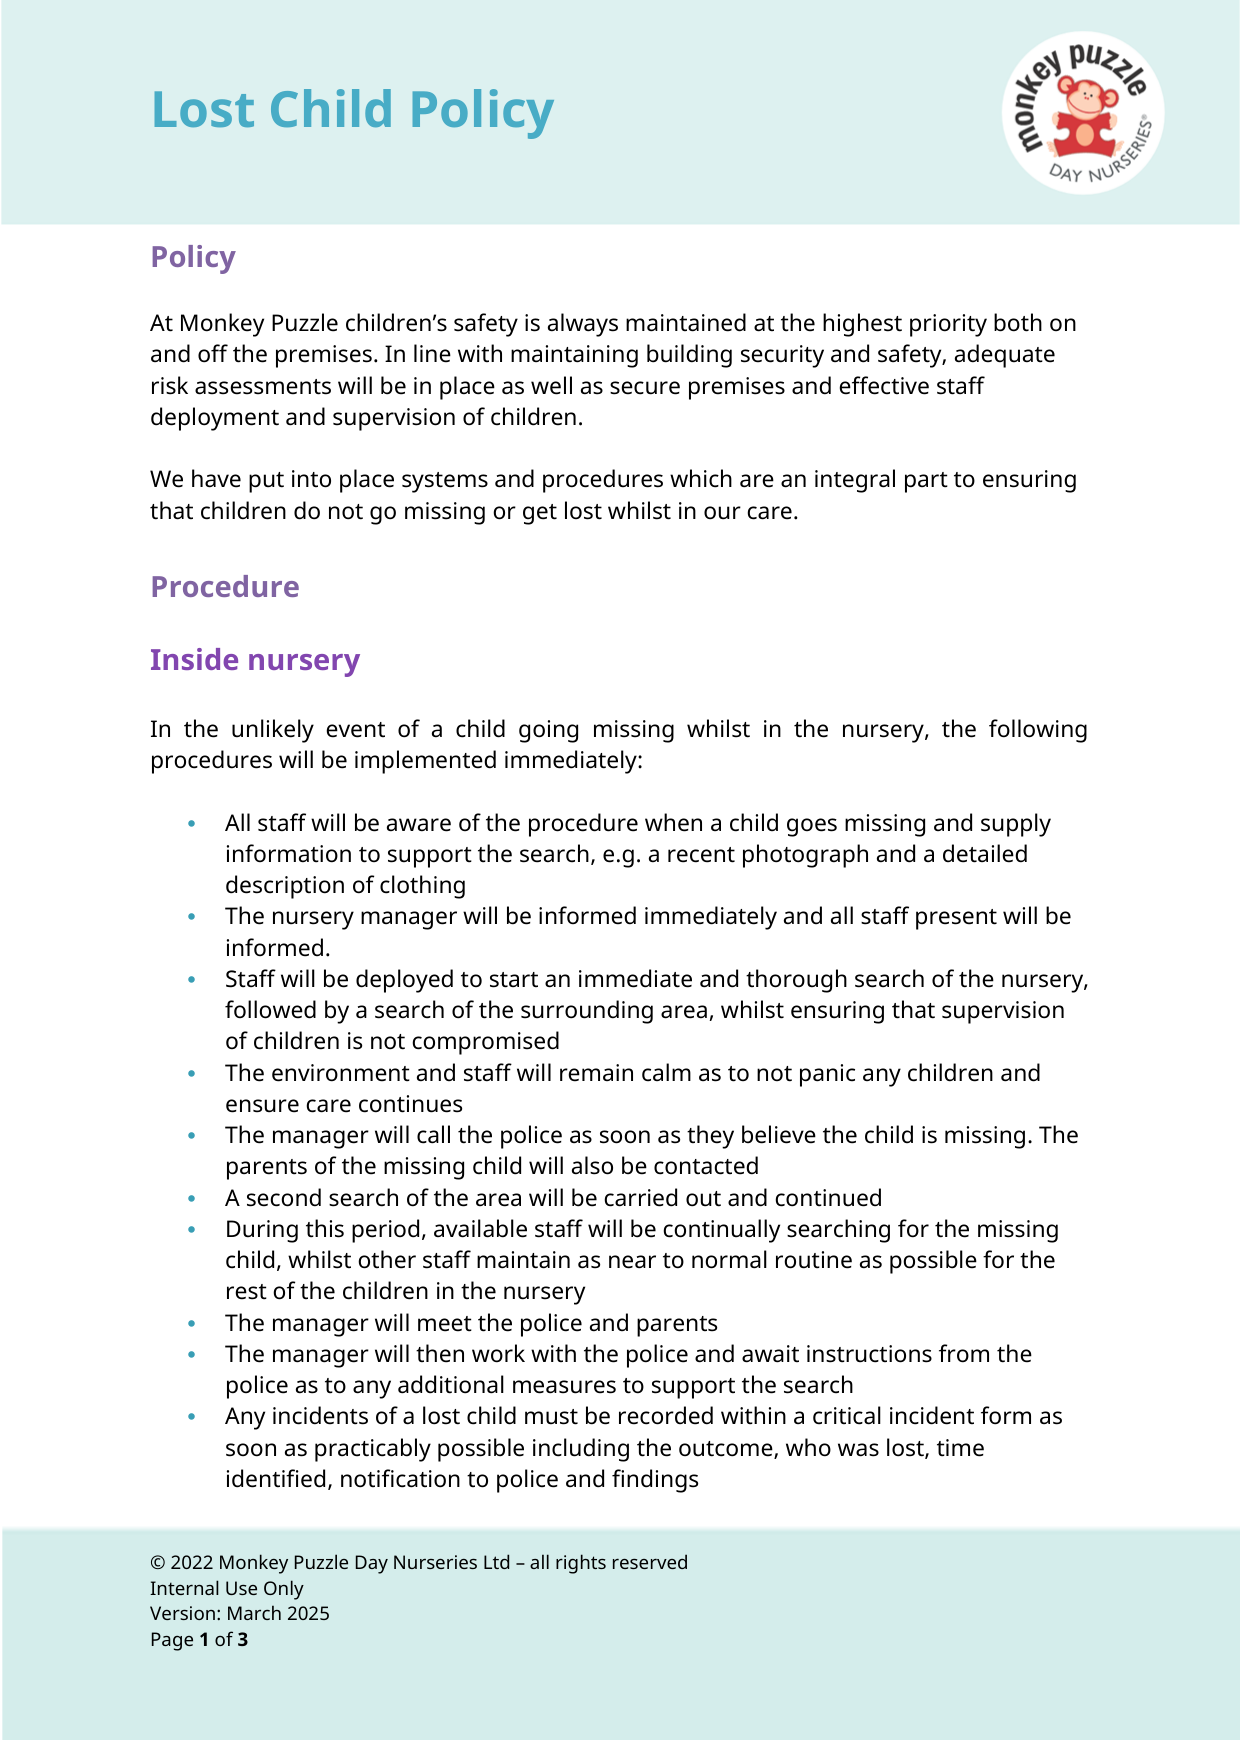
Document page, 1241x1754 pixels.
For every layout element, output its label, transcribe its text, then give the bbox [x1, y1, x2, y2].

text At Monkey Puzzle children’s safety is always maintained at the highest priority both on and off the premises. In line with maintaining building security and safety, adequate risk assessments will be in place as well as secure premises and effective staff deployment and supervision of children. [150, 307, 1090, 432]
text In the unlikely event of a child going missing whilst in the nursery, the following procedures will be implemented immediately: [150, 713, 1090, 775]
list The environment and staff will remain calm as to not panic any children and ensure care continues [187, 1056, 1090, 1119]
list Any incidents of a lost child must be recorded within a critical incident form as soon as practicably possible including the outcome, who was lost, time identified, notification to police and findings [187, 1400, 1090, 1494]
list Staff will be deployed to start an immediate and thorough search of the nursery, followed by a search of the surrounding area, whilst ensuring that supervision of children is not compromised [187, 963, 1090, 1056]
list The nursery manager will be informed immediately and all staff present will be informed. [187, 900, 1090, 963]
text Procedure [150, 567, 1078, 606]
list The manager will then work with the police and await instructions from the police as to any additional measures to support the search [187, 1338, 1090, 1400]
list The manager will meet the police and parents [187, 1306, 1090, 1338]
picture [1, 0, 1240, 228]
list A second search of the area will be carried out and continued [187, 1181, 1090, 1213]
list All staff will be aware of the procedure when a child goes missing and supply information to support the search, e.g. a recent photograph and a detailed description of clothing [187, 806, 1090, 900]
text Inside nursery [150, 640, 1078, 679]
text Policy [150, 236, 1078, 276]
list During this period, available staff will be continually searching for the missing child, whilst other staff maintain as near to normal routine as possible for the rest of the children in the nursery [187, 1213, 1090, 1306]
picture [2, 1522, 1240, 1740]
text We have put into place systems and procedures which are an integral part to ensuring that children do not go missing or get lost whilst in our care. [150, 463, 1090, 526]
list The manager will call the police as soon as they believe the child is missing. The parents of the missing child will also be contacted [187, 1119, 1090, 1181]
